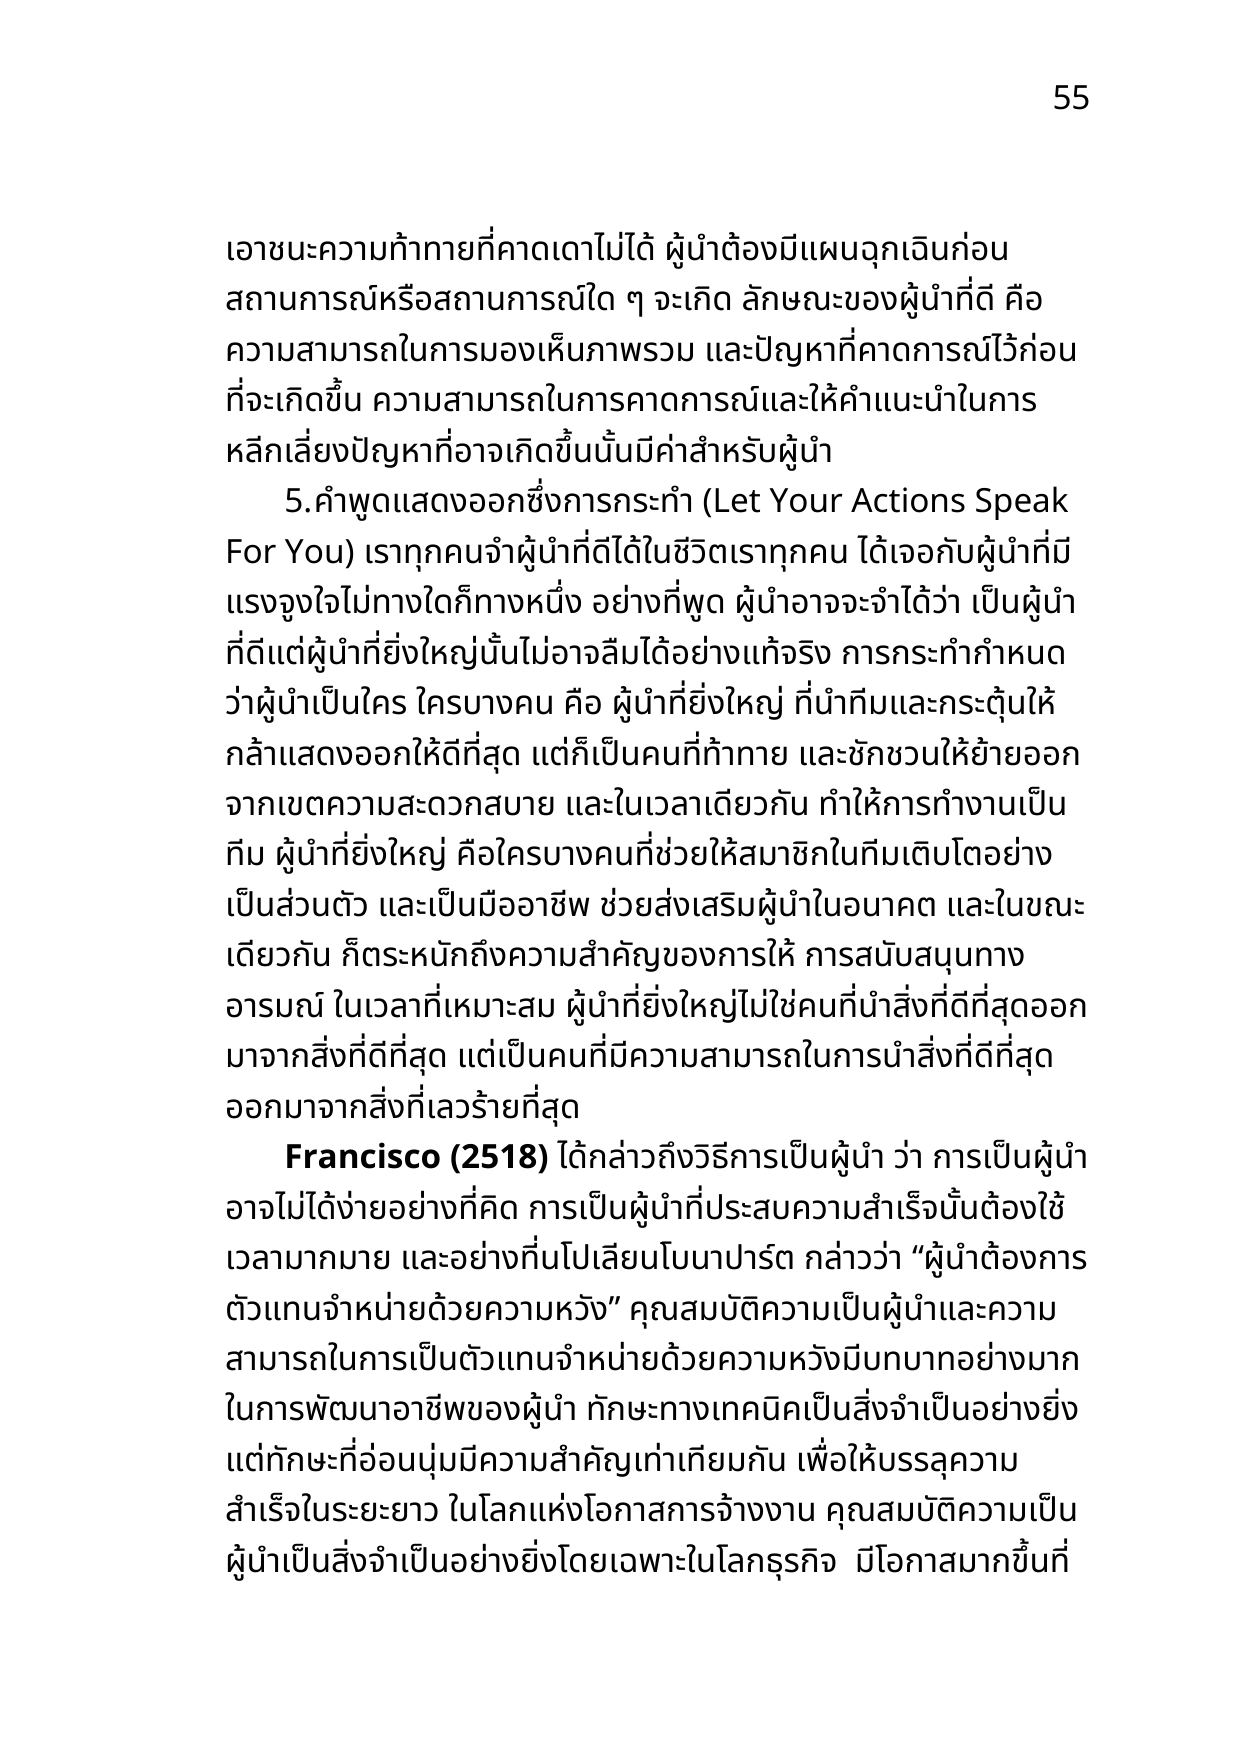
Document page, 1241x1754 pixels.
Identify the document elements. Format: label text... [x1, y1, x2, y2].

list คำพูดแสดงออกซึ่งการกระทำ (Let Your Actions Speak For You) เราทุกคนจำผู้นำที่ดีได้ในชีวิตเราทุกคน ได้เจอกับผู้นำที่มีแรงจูงใจไม่ทางใดก็ทางหนึ่ง อย่างที่พูด ผู้นำอาจจะจำได้ว่า เป็นผู้นำที่ดีแต่ผู้นำที่ยิ่งใหญ่นั้นไม่อาจลืมได้อย่างแท้จริง การกระทำกำหนดว่าผู้นำเป็นใคร ใครบางคน คือ ผู้นำที่ยิ่งใหญ่ ที่นำทีมและกระตุ้นให้กล้าแสดงออกให้ดีที่สุด แต่ก็เป็นคนที่ท้าทาย และชักชวนให้ย้ายออกจากเขตความสะดวกสบาย และในเวลาเดียวกัน ทำให้การทำงานเป็นทีม ผู้นำที่ยิ่งใหญ่ คือใครบางคนที่ช่วยให้สมาชิกในทีมเติบโตอย่างเป็นส่วนตัว และเป็นมืออาชีพ ช่วยส่งเสริมผู้นำในอนาคต และในขณะเดียวกัน ก็ตระหนักถึงความสำคัญของการให้ การสนับสนุนทางอารมณ์ ในเวลาที่เหมาะสม ผู้นำที่ยิ่งใหญ่ไม่ใช่คนที่นำสิ่งที่ดีที่สุดออกมาจากสิ่งที่ดีที่สุด แต่เป็นคนที่มีความสามารถในการนำสิ่งที่ดีที่สุดออกมาจากสิ่งที่เลวร้ายที่สุด [225, 477, 1090, 1133]
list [225, 225, 1090, 477]
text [225, 1133, 1090, 1587]
